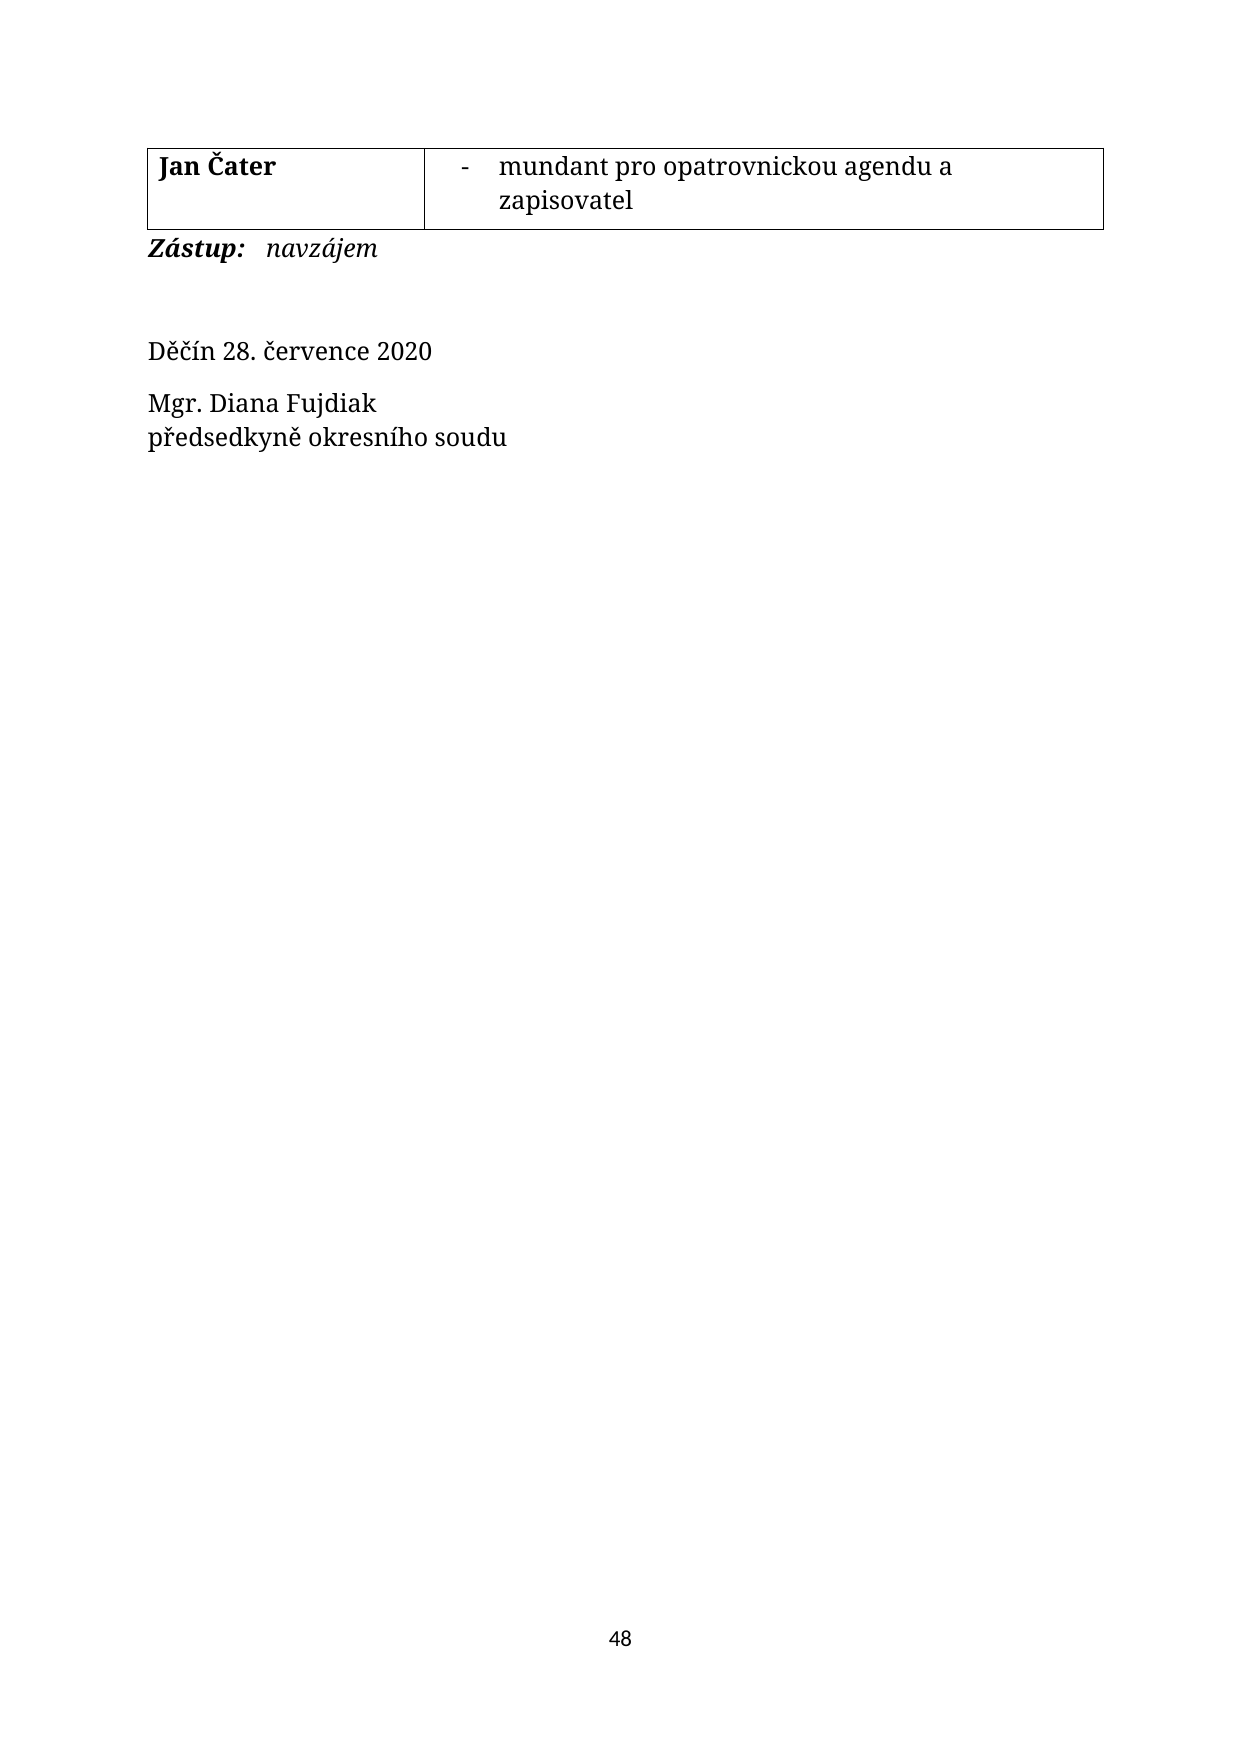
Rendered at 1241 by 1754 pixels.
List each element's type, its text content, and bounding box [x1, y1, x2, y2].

table_cell mundant pro opatrovnickou agendu a zapisovatel [425, 149, 1103, 229]
text Děčín 28. července 2020 [148, 334, 1093, 368]
text Zástup: navzájem [148, 230, 1093, 264]
text předsedkyně okresního soudu [148, 419, 1093, 453]
table_cell Jan Čater [148, 149, 424, 229]
text Mgr. Diana Fujdiak [148, 385, 1093, 419]
